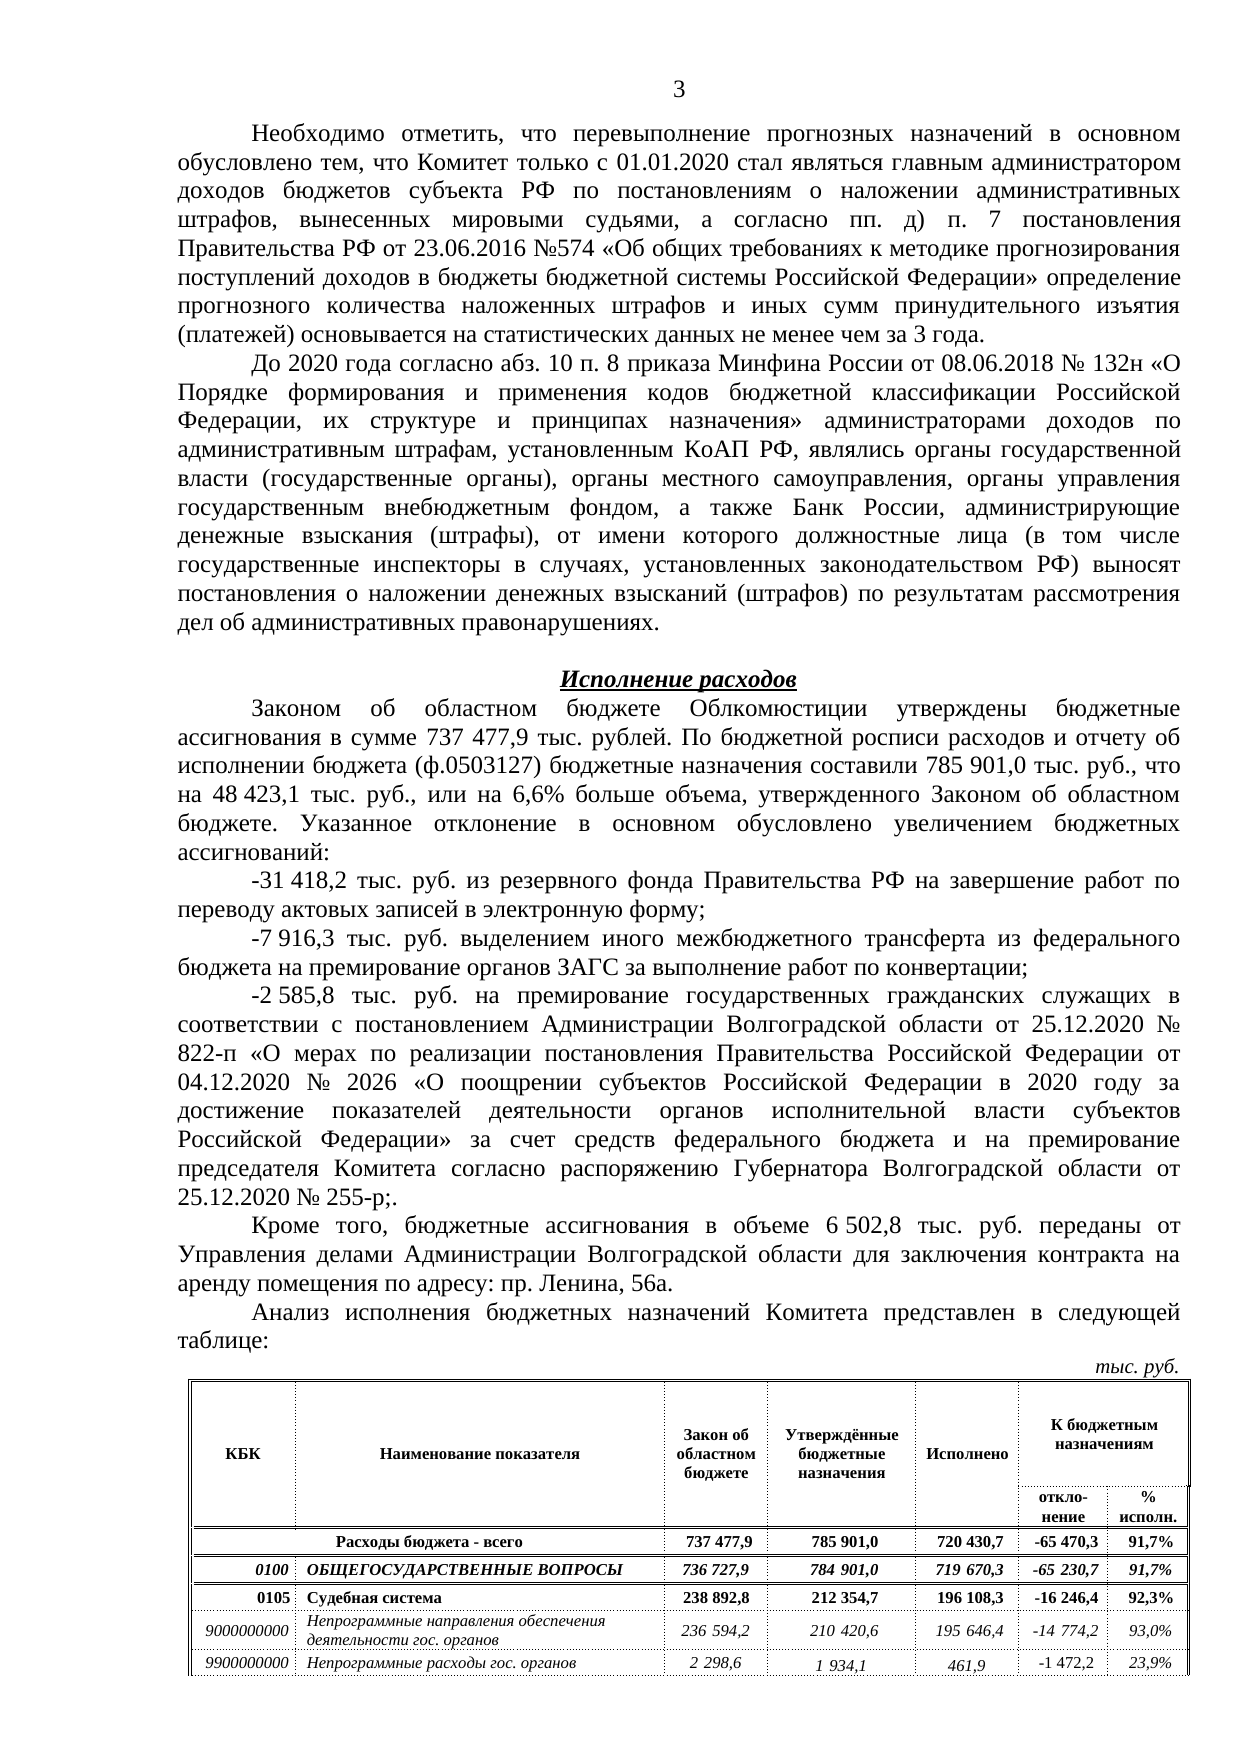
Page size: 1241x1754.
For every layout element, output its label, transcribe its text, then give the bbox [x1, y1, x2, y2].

table_cell 91,7% [1108, 1529, 1187, 1554]
table_cell Непрограммные расходы гос. органов [295, 1649, 664, 1675]
text Кроме того, бюджетные ассигнования в объеме 6 502,8 тыс. руб. переданы от Управления делами Администрации Волгоградской области для заключения контракта на аренду помещения по адресу: пр. Ленина, 56а. [177, 1211, 1181, 1297]
table_cell 784 901,0 [768, 1557, 916, 1582]
table_header КБК [192, 1382, 295, 1526]
table_cell 210 420,6 [768, 1610, 916, 1649]
table_cell 92,3% [1108, 1585, 1187, 1610]
table_cell % исполн. [1108, 1486, 1187, 1526]
table_cell 23,9% [1108, 1649, 1187, 1675]
table_cell 91,7% [1108, 1557, 1187, 1582]
text -31 418,2 тыс. руб. из резервного фонда Правительства РФ на завершение работ по переводу актовых записей в электронную форму; [177, 866, 1181, 923]
text -7 916,3 тыс. руб. выделением иного межбюджетного трансферта из федерального бюджета на премирование органов ЗАГС за выполнение работ по конвертации; [177, 923, 1181, 981]
table_cell 0105 [192, 1582, 295, 1610]
text Анализ исполнения бюджетных назначений Комитета представлен в следующей таблице: [177, 1297, 1181, 1354]
text Исполнение расходов [177, 664, 1181, 693]
text До 2020 года согласно абз. 10 п. 8 приказа Минфина России от 08.06.2018 № 132н «О Порядке формирования и применения кодов бюджетной классификации Российской Федерации, их структуре и принципах назначения» администраторами доходов по административным штрафам, установленным КоАП РФ, являлись органы государственной власти (государственные органы), органы местного самоуправления, органы управления государственным внебюджетным фондом, а также Банк России, администрирующие денежные взыскания (штрафы), от имени которого должностные лица (в том числе государственные инспекторы в случаях, установленных законодательством РФ) выносят постановления о наложении денежных взысканий (штрафов) по результатам рассмотрения дел об административных правонарушениях. [177, 348, 1181, 636]
table_cell ОБЩЕГОСУДАРСТВЕННЫЕ ВОПРОСЫ [295, 1557, 664, 1582]
table_cell 736 727,9 [664, 1557, 768, 1582]
table_cell 195 646,4 [916, 1610, 1019, 1649]
text Законом об областном бюджете Облкомюстиции утверждены бюджетные ассигнования в сумме 737 477,9 тыс. рублей. По бюджетной росписи расходов и отчету об исполнении бюджета (ф.0503127) бюджетные назначения составили 785 901,0 тыс. руб., что на 48 423,1 тыс. руб., или на 6,6% больше объема, утвержденного Законом об областном бюджете. Указанное отклонение в основном обусловлено увеличением бюджетных ассигнований: [177, 693, 1181, 866]
table_cell 2 298,6 [664, 1649, 768, 1675]
table_header Исполнено [916, 1382, 1019, 1526]
table_cell Судебная система [295, 1585, 664, 1610]
table_cell 0100 [192, 1554, 295, 1582]
table_cell -1 472,2 [1019, 1649, 1107, 1675]
table_header Утверждённые бюджетные назначения [768, 1382, 916, 1526]
text Необходимо отметить, что перевыполнение прогнозных назначений в основном обусловлено тем, что Комитет только с 01.01.2020 стал являться главным администратором доходов бюджетов субъекта РФ по постановлениям о наложении административных штрафов, вынесенных мировыми судьями, а согласно пп. д) п. 7 постановления Правительства РФ от 23.06.2016 №574 «Об общих требованиях к методике прогнозирования поступлений доходов в бюджеты бюджетной системы Российской Федерации» определение прогнозного количества наложенных штрафов и иных сумм принудительного изъятия (платежей) основывается на статистических данных не менее чем за 3 года. [177, 118, 1181, 348]
table_cell 9900000000 [192, 1649, 295, 1675]
table_cell -14 774,2 [1019, 1610, 1107, 1649]
table_cell 719 670,3 [916, 1557, 1019, 1582]
table_cell 238 892,8 [664, 1585, 768, 1610]
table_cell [295, 1610, 664, 1649]
text -2 585,8 тыс. руб. на премирование государственных гражданских служащих в соответствии с постановлением Администрации Волгоградской области от 25.12.2020 № 822-п «О мерах по реализации постановления Правительства Российской Федерации от 04.12.2020 № 2026 «О поощрении субъектов Российской Федерации в 2020 году за достижение показателей деятельности органов исполнительной власти субъектов Российской Федерации» за счет средств федерального бюджета и на премирование председателя Комитета согласно распоряжению Губернатора Волгоградской области от 25.12.2020 № 255-р;. [177, 981, 1181, 1211]
table_cell 785 901,0 [768, 1529, 916, 1554]
table_cell 236 594,2 [664, 1610, 768, 1649]
table_cell 9000000000 [192, 1610, 295, 1649]
table_cell 720 430,7 [916, 1529, 1019, 1554]
table_cell Расходы бюджета - всего [192, 1526, 664, 1554]
table_cell 1 934,1 [768, 1649, 916, 1675]
table_cell -65 230,7 [1019, 1557, 1107, 1582]
table_cell -65 470,3 [1019, 1529, 1107, 1554]
table_cell 461,9 [916, 1649, 1019, 1675]
table_cell откло- нение [1019, 1486, 1107, 1526]
text тыс. руб. [177, 1354, 1181, 1378]
table_cell 196 108,3 [916, 1585, 1019, 1610]
table_header Закон об областном бюджете [664, 1382, 768, 1526]
table_cell -16 246,4 [1019, 1585, 1107, 1610]
table_header Наименование показателя [295, 1382, 664, 1526]
table_cell 737 477,9 [664, 1529, 768, 1554]
table_header К бюджетным назначениям [1019, 1382, 1188, 1486]
table_cell 93,0% [1108, 1610, 1187, 1649]
table_cell 212 354,7 [768, 1585, 916, 1610]
